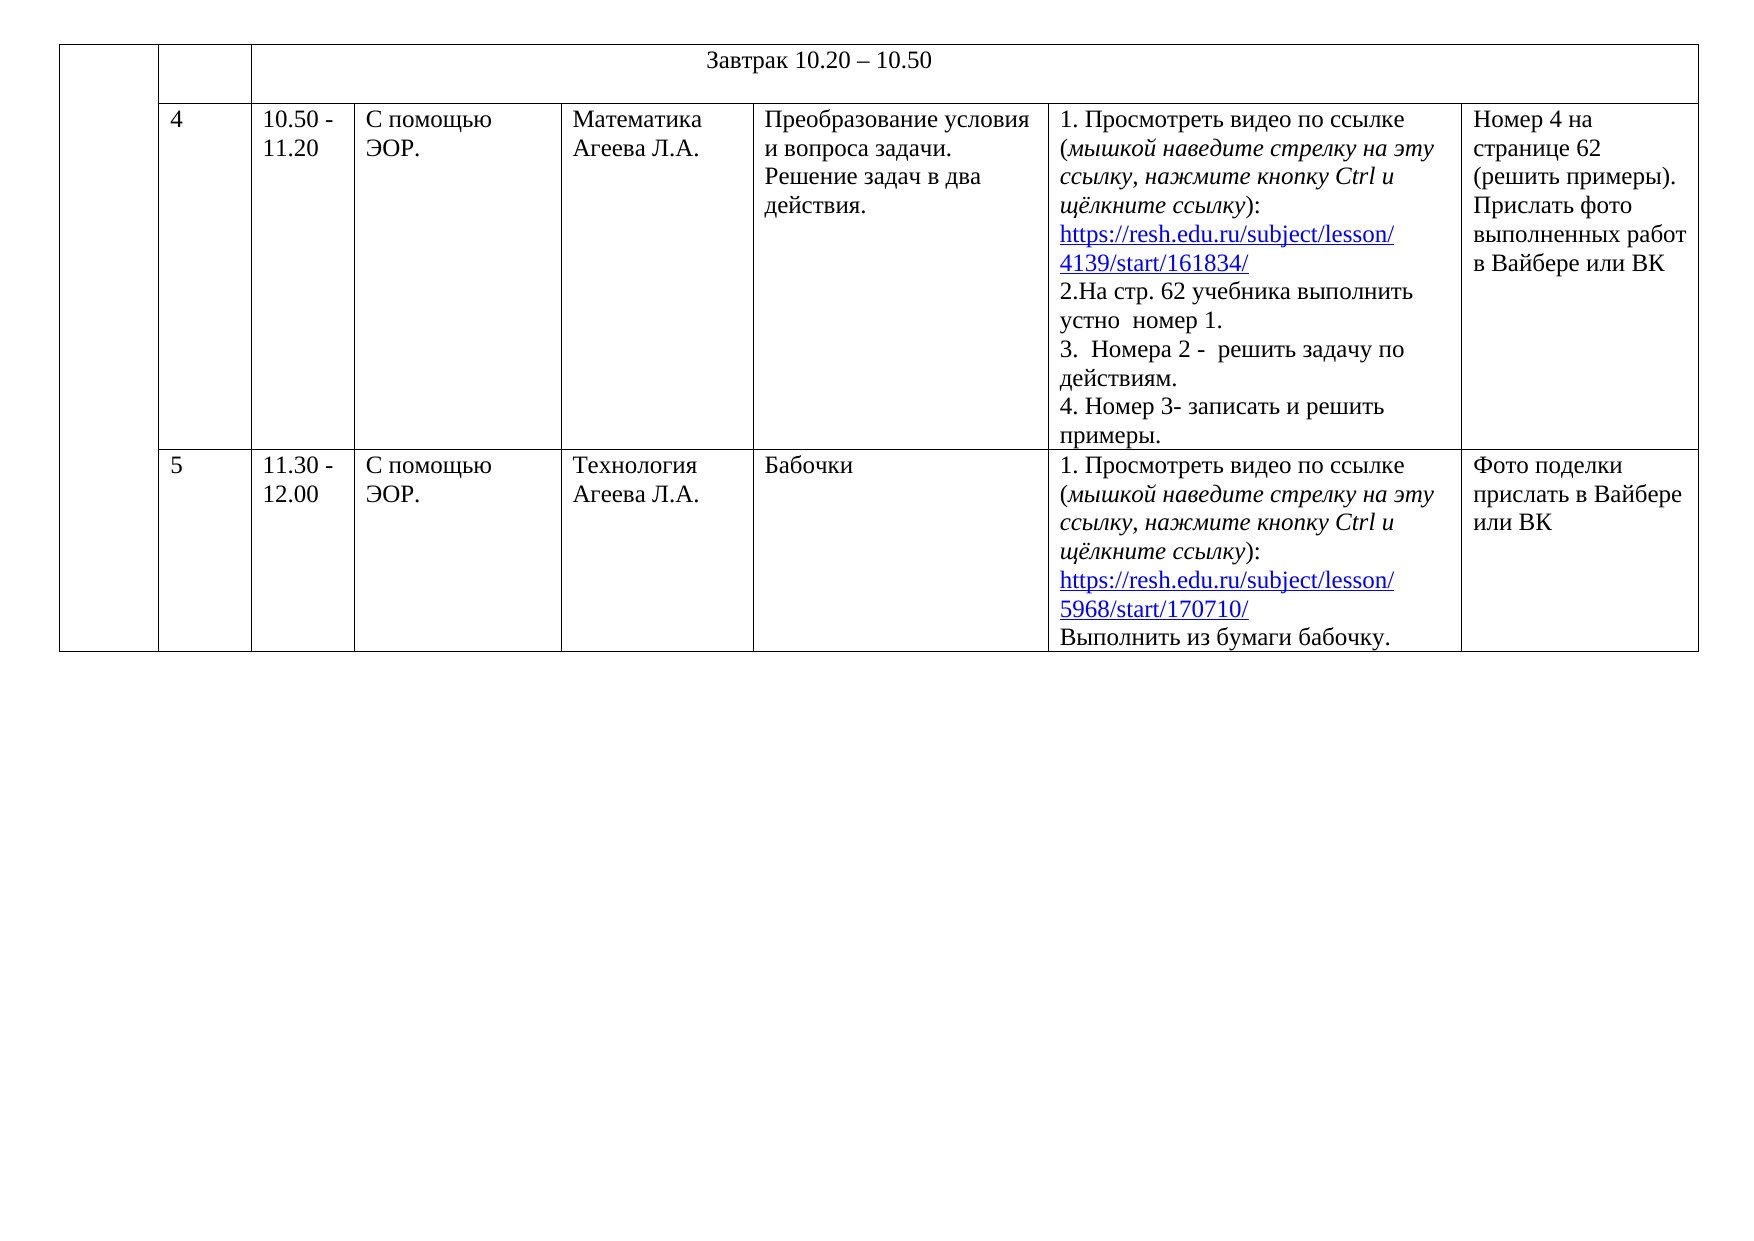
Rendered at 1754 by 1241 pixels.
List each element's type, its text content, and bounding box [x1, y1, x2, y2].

table_cell С помощью ЭОР. [355, 450, 561, 651]
table_cell Номер 4 на странице 62 (решить примеры). Прислать фото выполненных работ в Вайбере или ВК [1462, 104, 1698, 449]
table_cell [159, 45, 251, 103]
table_cell Фото поделки прислать в Вайбере или ВК [1462, 450, 1698, 651]
table_cell 10.50 -11.20 [252, 104, 354, 449]
table_cell Математика Агеева Л.А. [562, 104, 753, 449]
table_cell 5 [159, 450, 251, 651]
table_cell Бабочки [754, 450, 1048, 651]
table_cell 1. Просмотреть видео по ссылке (мышкой наведите стрелку на эту ссылку, нажмите кнопку Ctrl и щёлкните ссылку): https://resh.edu.ru/subject/lesson/4139/start/161834/ 2.На стр. 62 учебника выполнить устно номер 1. 3. Номера 2 - решить задачу по действиям. 4. Номер 3- записать и решить примеры. [1049, 104, 1461, 449]
table_cell 4 [159, 104, 251, 449]
table_cell Технология Агеева Л.А. [562, 450, 753, 651]
table_cell 11.30 -12.00 [252, 450, 354, 651]
table_cell 1. Просмотреть видео по ссылке (мышкой наведите стрелку на эту ссылку, нажмите кнопку Ctrl и щёлкните ссылку): https://resh.edu.ru/subject/lesson/5968/start/170710/ Выполнить из бумаги бабочку. [1049, 450, 1461, 651]
table_cell Завтрак 10.20 – 10.50 [252, 45, 1698, 103]
table_cell Преобразование условия и вопроса задачи. Решение задач в два действия. [754, 104, 1048, 449]
table_cell С помощью ЭОР. [355, 104, 561, 449]
